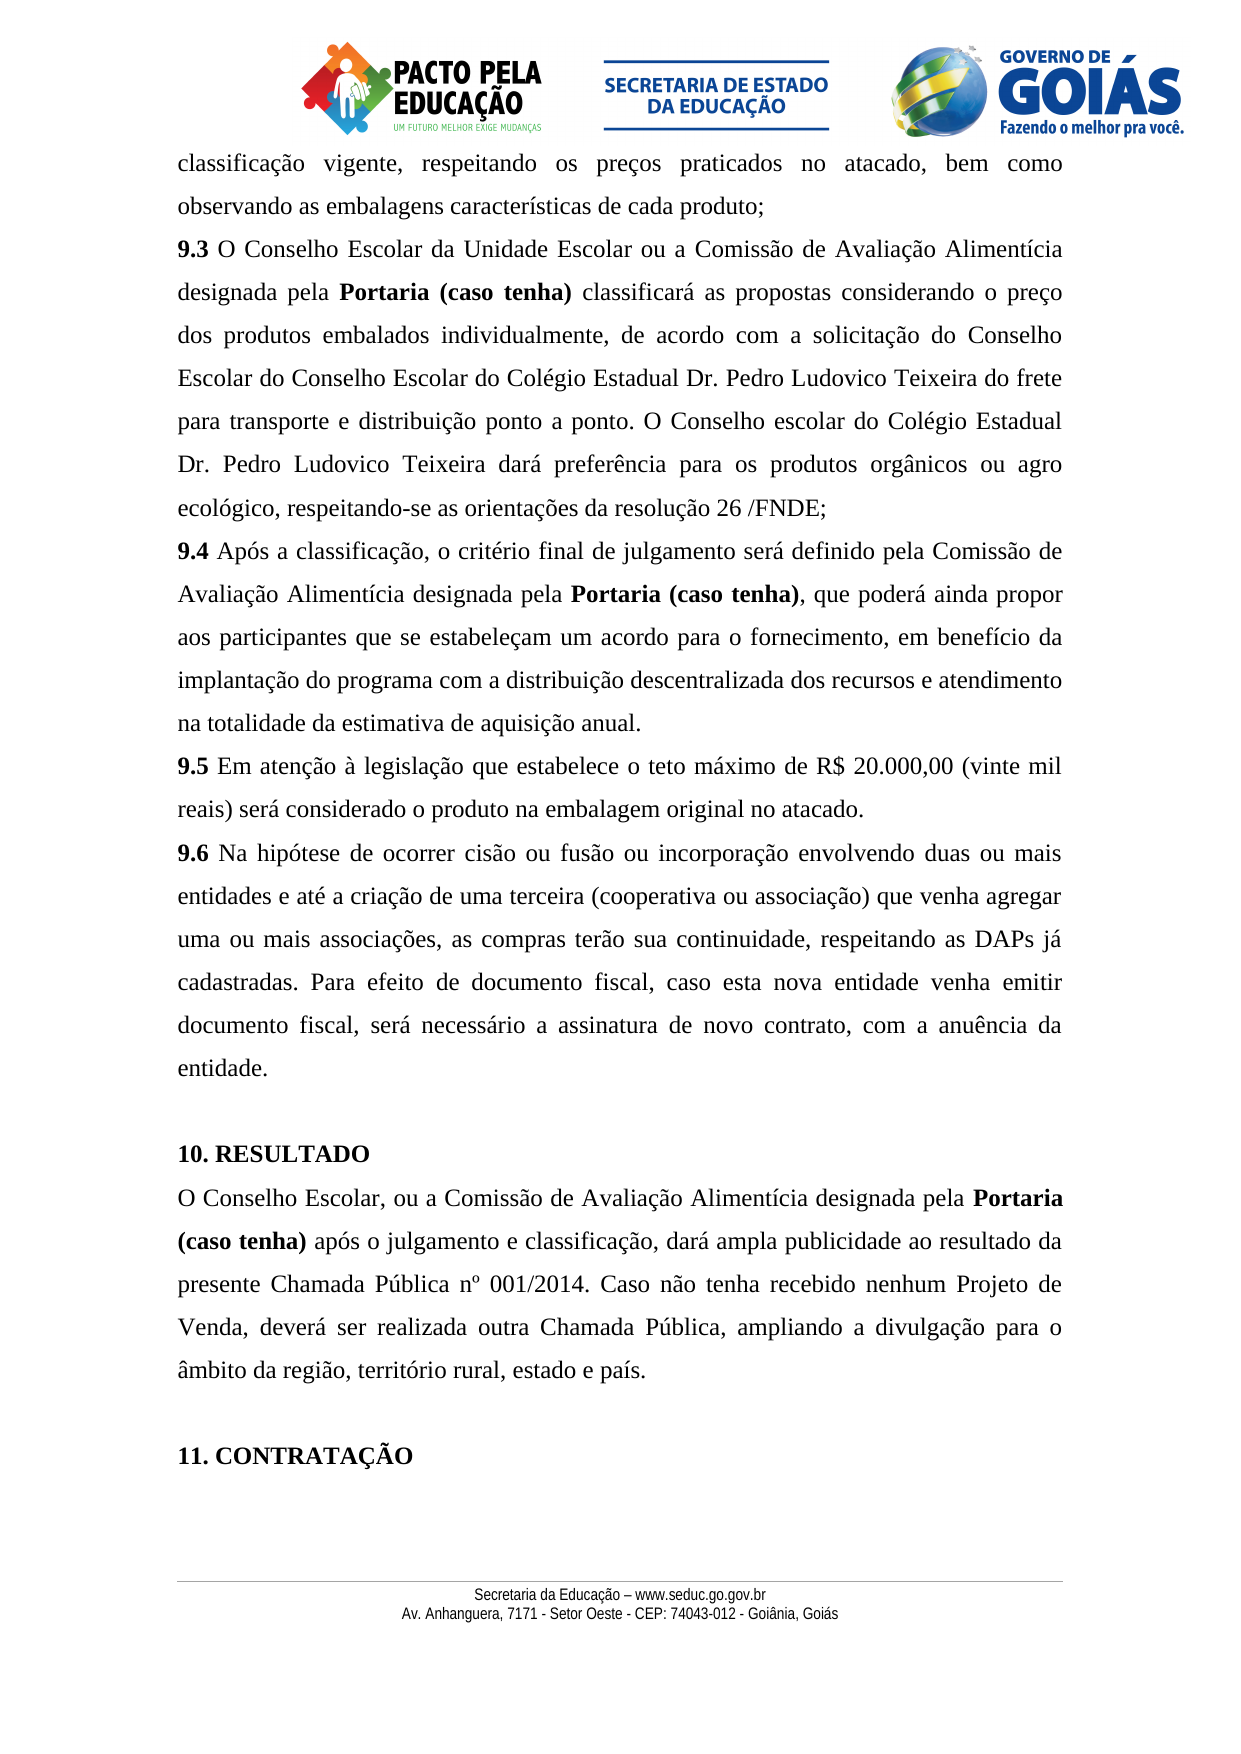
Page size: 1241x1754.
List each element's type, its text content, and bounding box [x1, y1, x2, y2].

text 9.5 Em atenção à legislação que estabelece o teto máximo de R$ 20.000,00 (vinte mil reais) será considerado o produto na embalagem original no atacado. [177, 751, 1063, 823]
text 9.6 Na hipótese de ocorrer cisão ou fusão ou incorporação envolvendo duas ou mais entidades e até a criação de uma terceira (cooperativa ou associação) que venha agregar uma ou mais associações, as compras terão sua continuidade, respeitando as DAPs já cadastradas. Para efeito de documento fiscal, caso esta nova entidade venha emitir documento fiscal, será necessário a assinatura de novo contrato, com a anuência da entidade. [177, 838, 1063, 1082]
text 10. RESULTADO [177, 1139, 1063, 1168]
picture [292, 37, 1191, 146]
text 9.4 Após a classificação, o critério final de julgamento será definido pela Comissão de Avaliação Alimentícia designada pela Portaria (caso tenha), que poderá ainda propor aos participantes que se estabeleçam um acordo para o fornecimento, em benefício da implantação do programa com a distribuição descentralizada dos recursos e atendimento na totalidade da estimativa de aquisição anual. [177, 536, 1063, 737]
text 9.3 O Conselho Escolar da Unidade Escolar ou a Comissão de Avaliação Alimentícia designada pela Portaria (caso tenha) classificará as propostas considerando o preço dos produtos embalados individualmente, de acordo com a solicitação do Conselho Escolar do Conselho Escolar do Colégio Estadual Dr. Pedro Ludovico Teixeira do frete para transporte e distribuição ponto a ponto. O Conselho escolar do Colégio Estadual Dr. Pedro Ludovico Teixeira dará preferência para os produtos orgânicos ou agro ecológico, respeitando-se as orientações da resolução 26 /FNDE; [177, 234, 1063, 521]
text 11. CONTRATAÇÃO [177, 1441, 1063, 1470]
text O Conselho Escolar, ou a Comissão de Avaliação Alimentícia designada pela Portaria (caso tenha) após o julgamento e classificação, dará ampla publicidade ao resultado da presente Chamada Pública nº 001/2014. Caso não tenha recebido nenhum Projeto de Venda, deverá ser realizada outra Chamada Pública, ampliando a divulgação para o âmbito da região, território rural, estado e país. [177, 1183, 1063, 1384]
